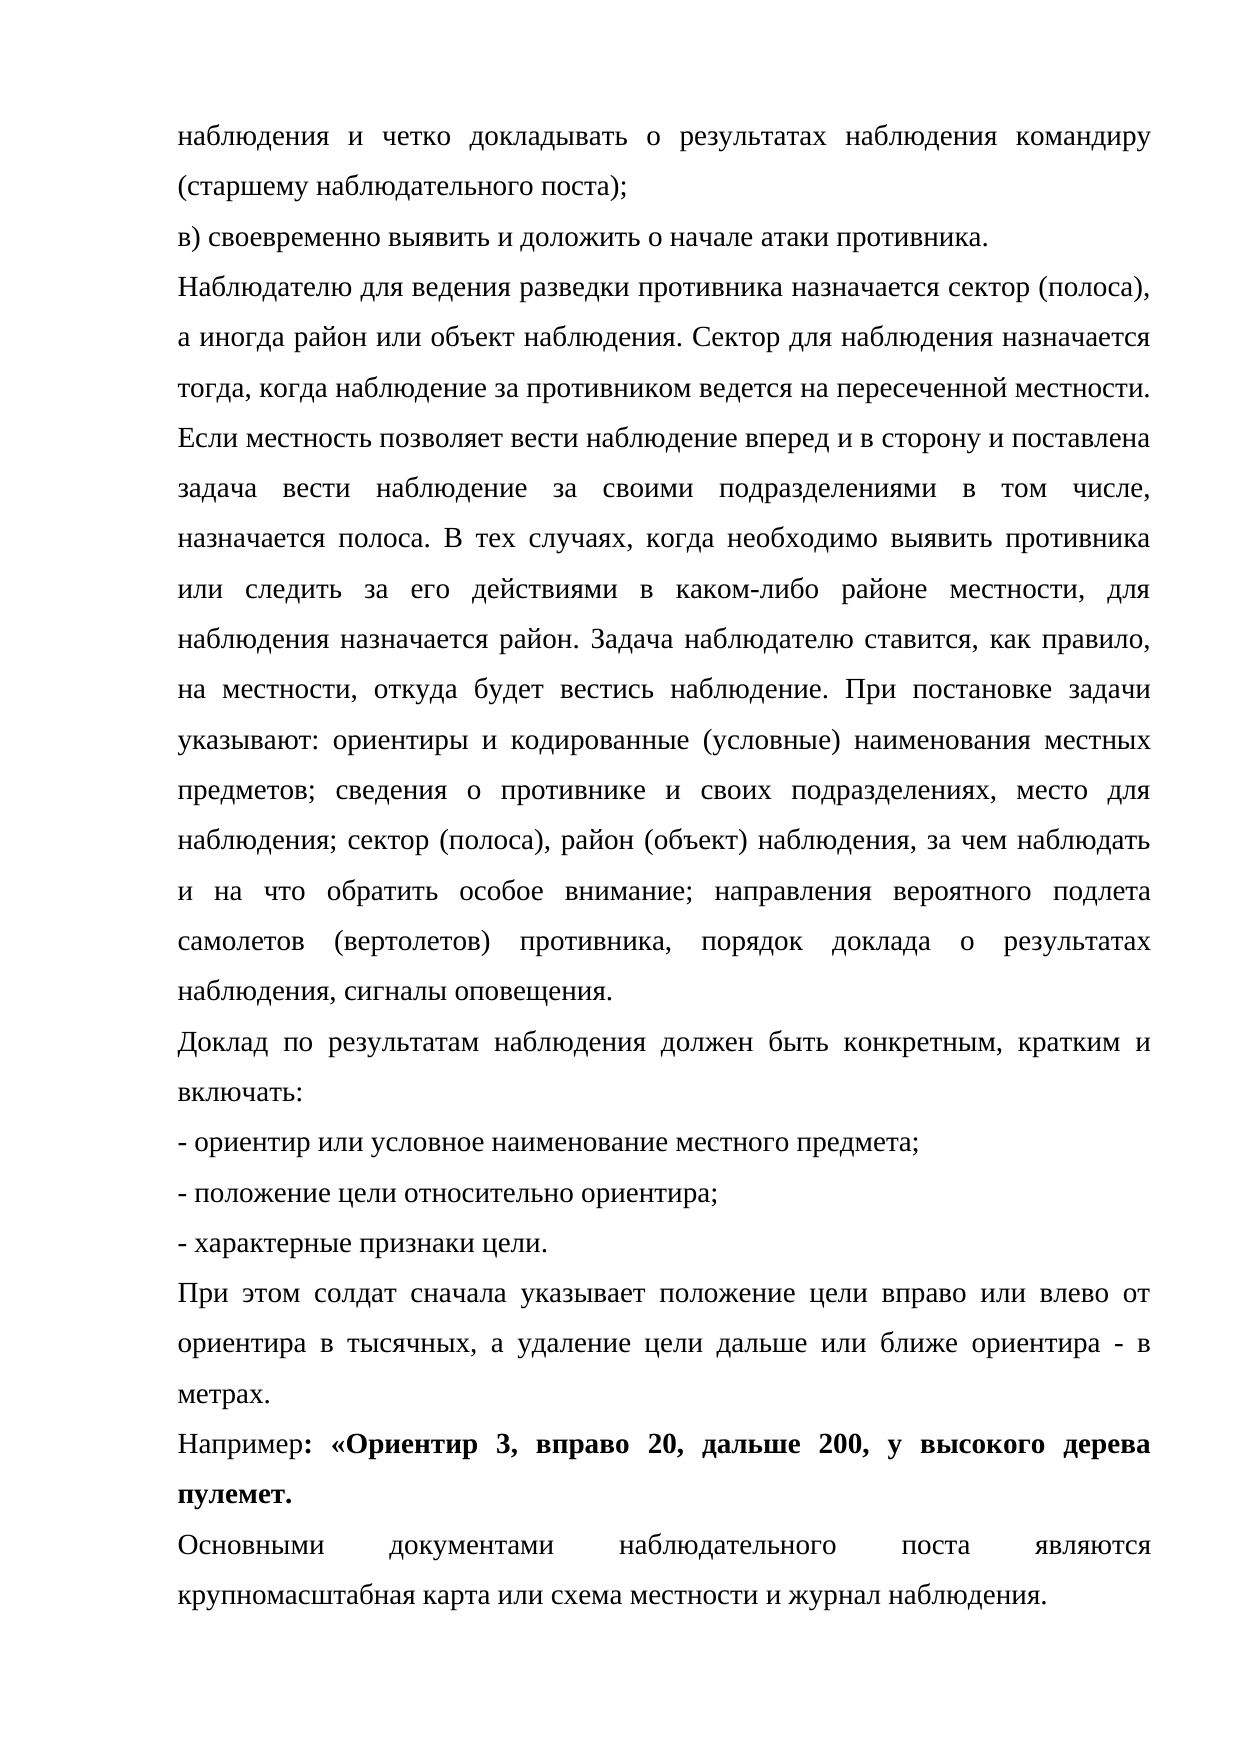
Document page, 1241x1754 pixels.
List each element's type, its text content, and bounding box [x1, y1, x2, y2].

text Например: «Ориентир 3, вправо 20, дальше 200, у высокого дерева пулемет. [177, 1426, 1152, 1510]
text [177, 118, 1152, 202]
text в) своевременно выявить и доложить о начале атаки противника. [177, 219, 1152, 252]
text Доклад по результатам наблюдения должен быть конкретным, кратким и включать: [177, 1024, 1152, 1108]
text При этом солдат сначала указывает положение цели вправо или влево от ориентира в тысячных, а удаление цели дальше или ближе ориентира - в метрах. [177, 1275, 1152, 1409]
text Основными документами наблюдательного поста являются крупномасштабная карта или схема местности и журнал наблюдения. [177, 1527, 1152, 1611]
text - характерные признаки цели. [177, 1225, 1152, 1258]
text - ориентир или условное наименование местного предмета; [177, 1124, 1152, 1158]
text - положение цели относительно ориентира; [177, 1175, 1152, 1208]
text Наблюдателю для ведения разведки противника назначается сектор (полоса), а иногда район или объект наблюдения. Сектор для наблюдения назначается тогда, когда наблюдение за противником ведется на пересеченной местности. Если местность позволяет вести наблюдение вперед и в сторону и поставлена задача вести наблюдение за своими подразделениями в том числе, назначается полоса. В тех случаях, когда необходимо выявить противника или следить за его действиями в каком-либо районе местности, для наблюдения назначается район. Задача наблюдателю ставится, как правило, на местности, откуда будет вестись наблюдение. При постановке задачи указывают: ориентиры и кодированные (условные) наименования местных предметов; сведения о противнике и своих подразделениях, место для наблюдения; сектор (полоса), район (объект) наблюдения, за чем наблюдать и на что обратить особое внимание; направления вероятного подлета самолетов (вертолетов) противника, порядок доклада о результатах наблюдения, сигналы оповещения. [177, 269, 1152, 1007]
